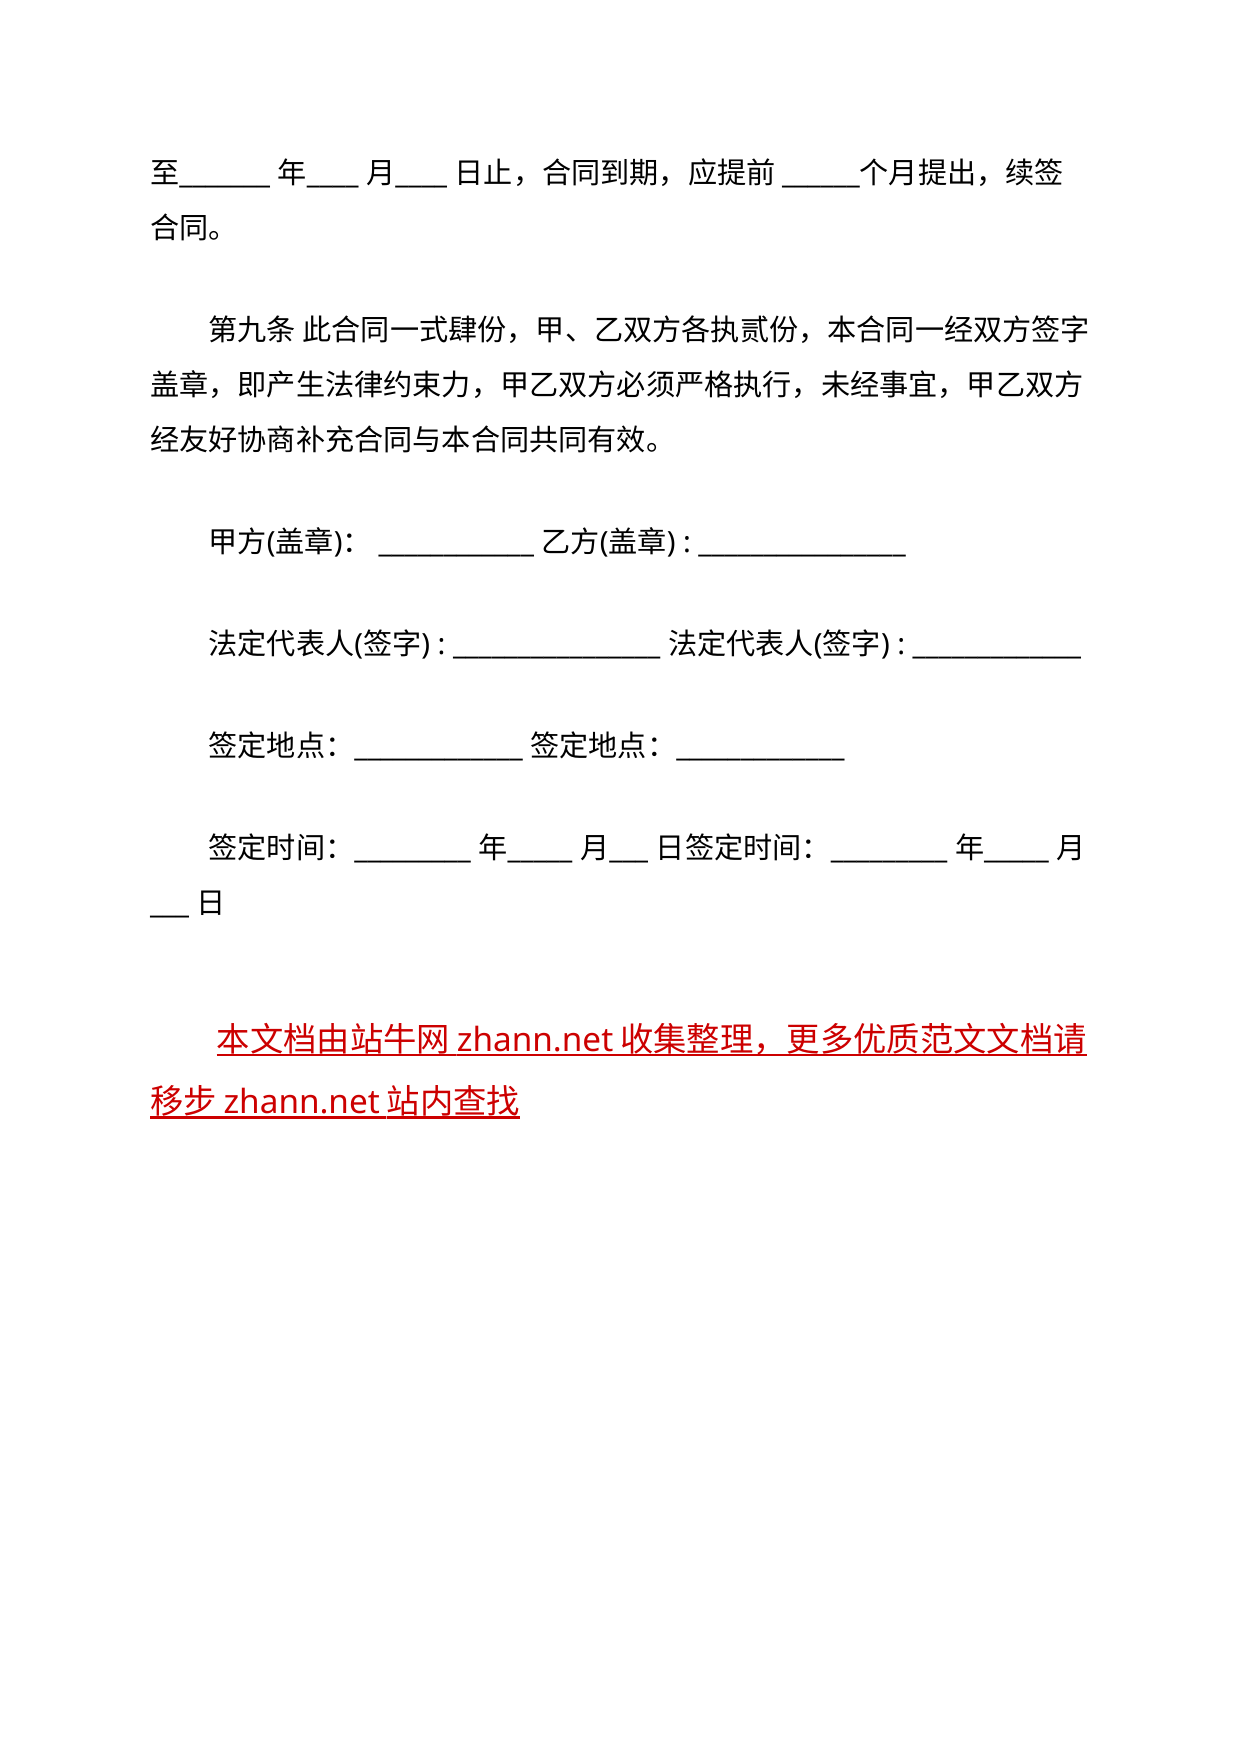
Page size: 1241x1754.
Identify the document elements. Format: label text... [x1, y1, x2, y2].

text 签定地点：_____________ 签定地点：_____________ [150, 722, 1090, 765]
text 签定时间：_________ 年_____ 月___ 日签定时间：_________ 年_____ 月___ 日 [150, 824, 1090, 922]
text 法定代表人(签字) : ________________ 法定代表人(签字) : _____________ [150, 620, 1090, 663]
text 本文档由站牛网zhann.net收集整理，更多优质范文文档请移步zhann.net站内查找 [150, 1012, 1090, 1124]
text 第九条 此合同一式肆份，甲、乙双方各执贰份，本合同一经双方签字盖章，即产生法律约束力，甲乙双方必须严格执行，未经事宜，甲乙双方经友好协商补充合同与本合同共同有效。 [150, 307, 1090, 459]
text 甲方(盖章)： ____________ 乙方(盖章) : ________________ [150, 518, 1090, 561]
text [150, 150, 1090, 247]
